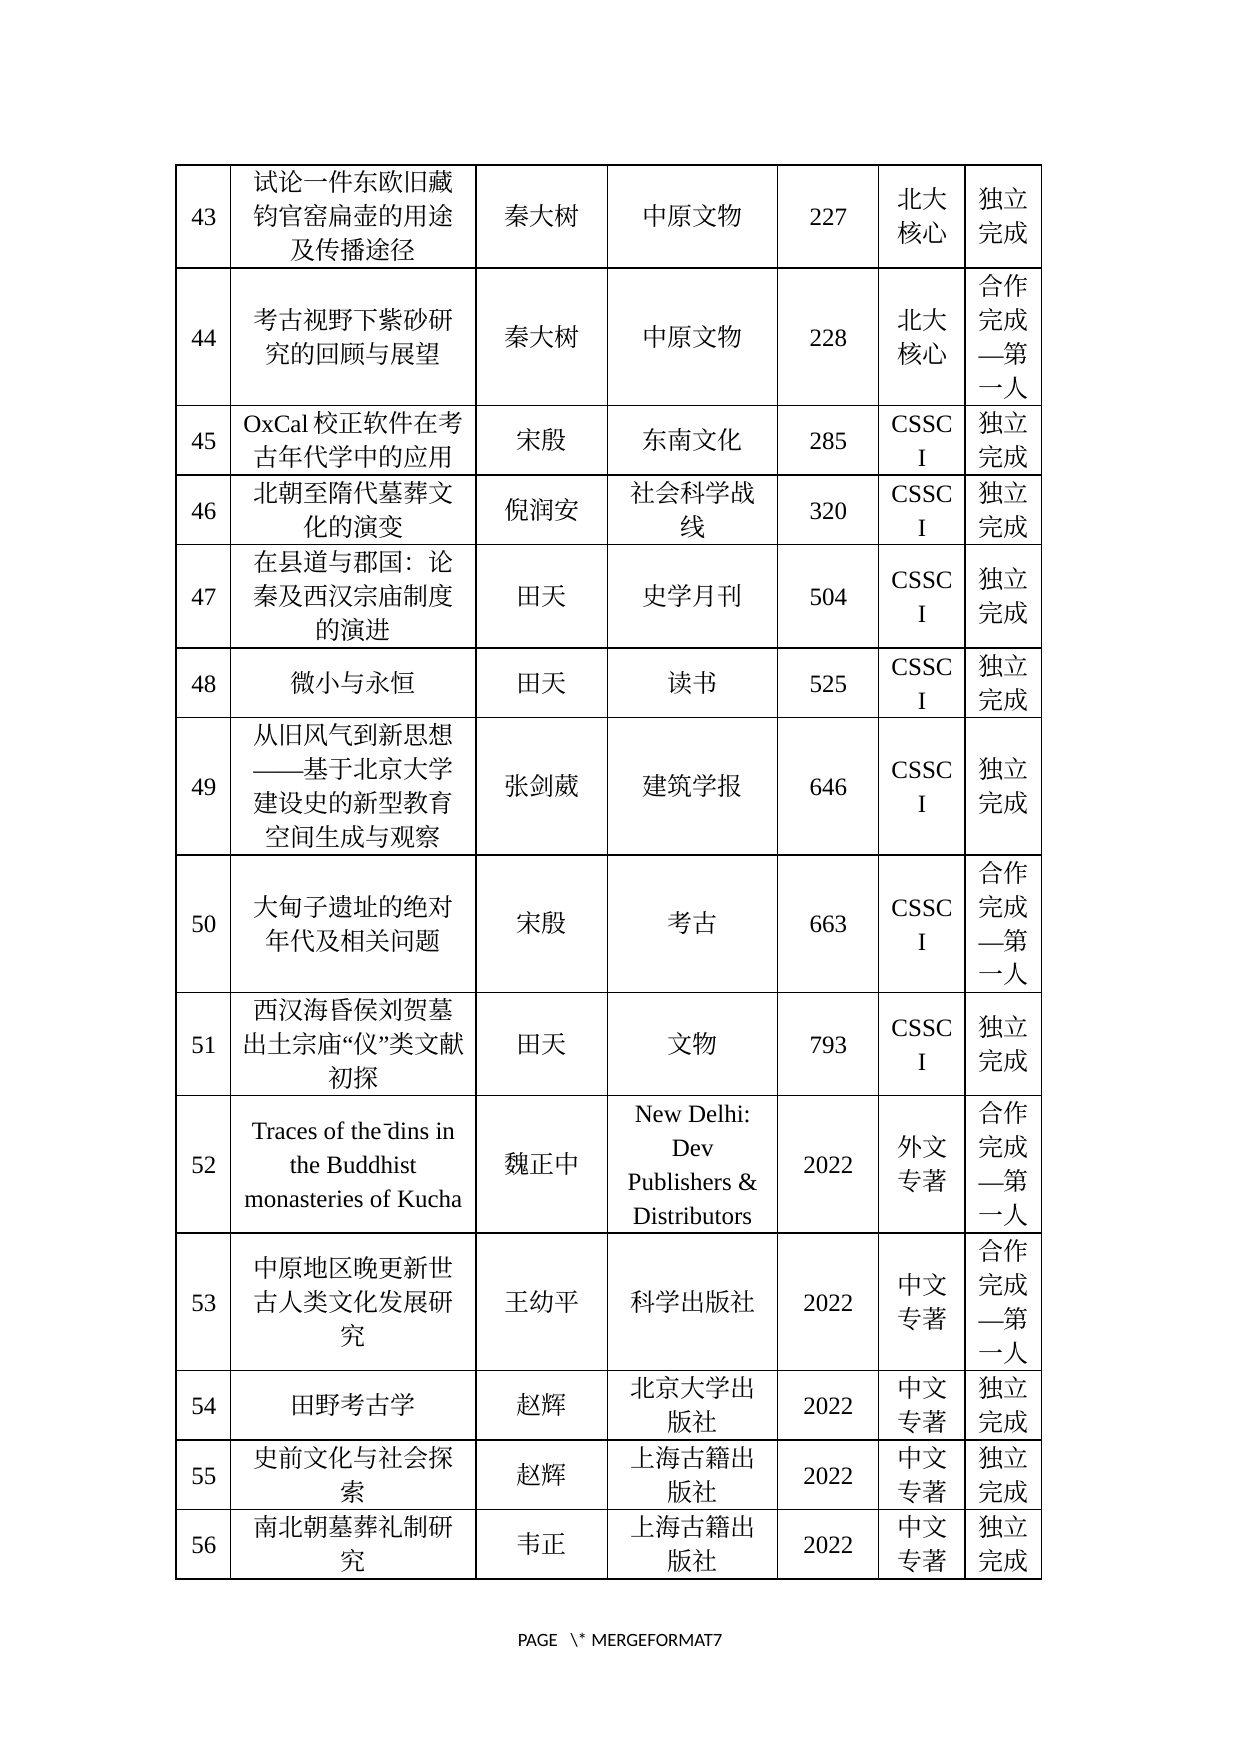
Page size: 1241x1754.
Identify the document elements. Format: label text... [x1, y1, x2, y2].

table_cell 张剑葳 [477, 718, 607, 854]
table_cell 西汉海昏侯刘贺墓出土宗庙“仪”类文献初探 [231, 993, 475, 1095]
table_cell CSSCI [879, 856, 964, 991]
table_cell Traces of the ̄dins in the Buddhist monasteries of Kucha [231, 1096, 475, 1232]
table_cell 北大核心 [879, 166, 964, 267]
table_cell 田天 [477, 545, 607, 647]
table_cell 微小与永恒 [231, 649, 475, 717]
table_cell 考古视野下紫砂研究的回顾与展望 [231, 269, 475, 405]
table_cell 北京大学出版社 [608, 1371, 777, 1439]
table_cell 秦大树 [477, 166, 607, 267]
table_cell 55 [177, 1441, 230, 1508]
table_cell 魏正中 [477, 1096, 607, 1232]
table_cell 在县道与郡国：论秦及西汉宗庙制度的演进 [231, 545, 475, 647]
table_cell CSSCI [879, 545, 964, 647]
table_cell 赵辉 [477, 1441, 607, 1508]
table_cell 47 [177, 545, 230, 647]
table_cell 考古 [608, 856, 777, 991]
table_cell 525 [778, 649, 878, 717]
table_cell 从旧风气到新思想——基于北京大学建设史的新型教育空间生成与观察 [231, 718, 475, 854]
table_cell 社会科学战线 [608, 476, 777, 544]
table_cell 田天 [477, 993, 607, 1095]
table_cell 赵辉 [477, 1371, 607, 1439]
table_cell 中文专著 [879, 1441, 964, 1508]
table_cell 文物 [608, 993, 777, 1095]
table_cell 663 [778, 856, 878, 991]
table_cell 46 [177, 476, 230, 544]
table_cell 独立完成 [966, 718, 1041, 854]
table_cell 北大核心 [879, 269, 964, 405]
table_cell 独立完成 [966, 1510, 1041, 1578]
table_cell 大甸子遗址的绝对年代及相关问题 [231, 856, 475, 991]
table_cell 54 [177, 1371, 230, 1439]
table_cell 中原文物 [608, 166, 777, 267]
table_cell 52 [177, 1096, 230, 1232]
table_cell 793 [778, 993, 878, 1095]
table_cell 合作完成—第一人 [966, 1096, 1041, 1232]
table_cell 504 [778, 545, 878, 647]
table_cell 44 [177, 269, 230, 405]
table_cell 合作完成—第一人 [966, 856, 1041, 991]
table_cell 独立完成 [966, 166, 1041, 267]
table_cell 田野考古学 [231, 1371, 475, 1439]
table_cell 试论一件东欧旧藏钧官窑扁壶的用途及传播途径 [231, 166, 475, 267]
table_cell 外文专著 [879, 1096, 964, 1232]
table_cell 上海古籍出版社 [608, 1510, 777, 1578]
table_cell 合作完成—第一人 [966, 1234, 1041, 1369]
table_cell CSSCI [879, 476, 964, 544]
table_cell CSSCI [879, 993, 964, 1095]
table_cell 东南文化 [608, 406, 777, 474]
table_cell 韦正 [477, 1510, 607, 1578]
table_cell CSSCI [879, 718, 964, 854]
table_cell 宋殷 [477, 406, 607, 474]
table_cell 49 [177, 718, 230, 854]
table_cell 上海古籍出版社 [608, 1441, 777, 1508]
table_cell 2022 [778, 1441, 878, 1508]
table_cell 史学月刊 [608, 545, 777, 647]
table_cell 646 [778, 718, 878, 854]
table_cell 56 [177, 1510, 230, 1578]
table_cell 50 [177, 856, 230, 991]
table_cell 中原地区晚更新世古人类文化发展研究 [231, 1234, 475, 1369]
table_cell 43 [177, 166, 230, 267]
table_cell 独立完成 [966, 1371, 1041, 1439]
table_cell 48 [177, 649, 230, 717]
table_cell CSSCI [879, 649, 964, 717]
table_cell 科学出版社 [608, 1234, 777, 1369]
table_cell 51 [177, 993, 230, 1095]
table_cell 中文专著 [879, 1371, 964, 1439]
table_cell 独立完成 [966, 993, 1041, 1095]
table_cell CSSCI [879, 406, 964, 474]
table_cell 秦大树 [477, 269, 607, 405]
table_cell 227 [778, 166, 878, 267]
table_cell 45 [177, 406, 230, 474]
table_cell 53 [177, 1234, 230, 1369]
table_cell 田天 [477, 649, 607, 717]
table_cell 320 [778, 476, 878, 544]
table_cell OxCal校正软件在考古年代学中的应用 [231, 406, 475, 474]
table_cell 2022 [778, 1371, 878, 1439]
table_cell 独立完成 [966, 545, 1041, 647]
table_cell 倪润安 [477, 476, 607, 544]
table_cell 南北朝墓葬礼制研究 [231, 1510, 475, 1578]
table_cell New Delhi: Dev Publishers & Distributors [608, 1096, 777, 1232]
table_cell 285 [778, 406, 878, 474]
table_cell 合作完成—第一人 [966, 269, 1041, 405]
table_cell 独立完成 [966, 649, 1041, 717]
table_cell 宋殷 [477, 856, 607, 991]
table_cell 2022 [778, 1234, 878, 1369]
table_cell 228 [778, 269, 878, 405]
table_cell 2022 [778, 1510, 878, 1578]
table_cell 建筑学报 [608, 718, 777, 854]
table_cell 独立完成 [966, 476, 1041, 544]
table_cell 史前文化与社会探索 [231, 1441, 475, 1508]
table_cell 读书 [608, 649, 777, 717]
table_cell 独立完成 [966, 1441, 1041, 1508]
table_cell 中文专著 [879, 1510, 964, 1578]
table_cell 王幼平 [477, 1234, 607, 1369]
table_cell 2022 [778, 1096, 878, 1232]
table_cell 中原文物 [608, 269, 777, 405]
table_cell 北朝至隋代墓葬文化的演变 [231, 476, 475, 544]
table_cell 中文专著 [879, 1234, 964, 1369]
table_cell 独立完成 [966, 406, 1041, 474]
